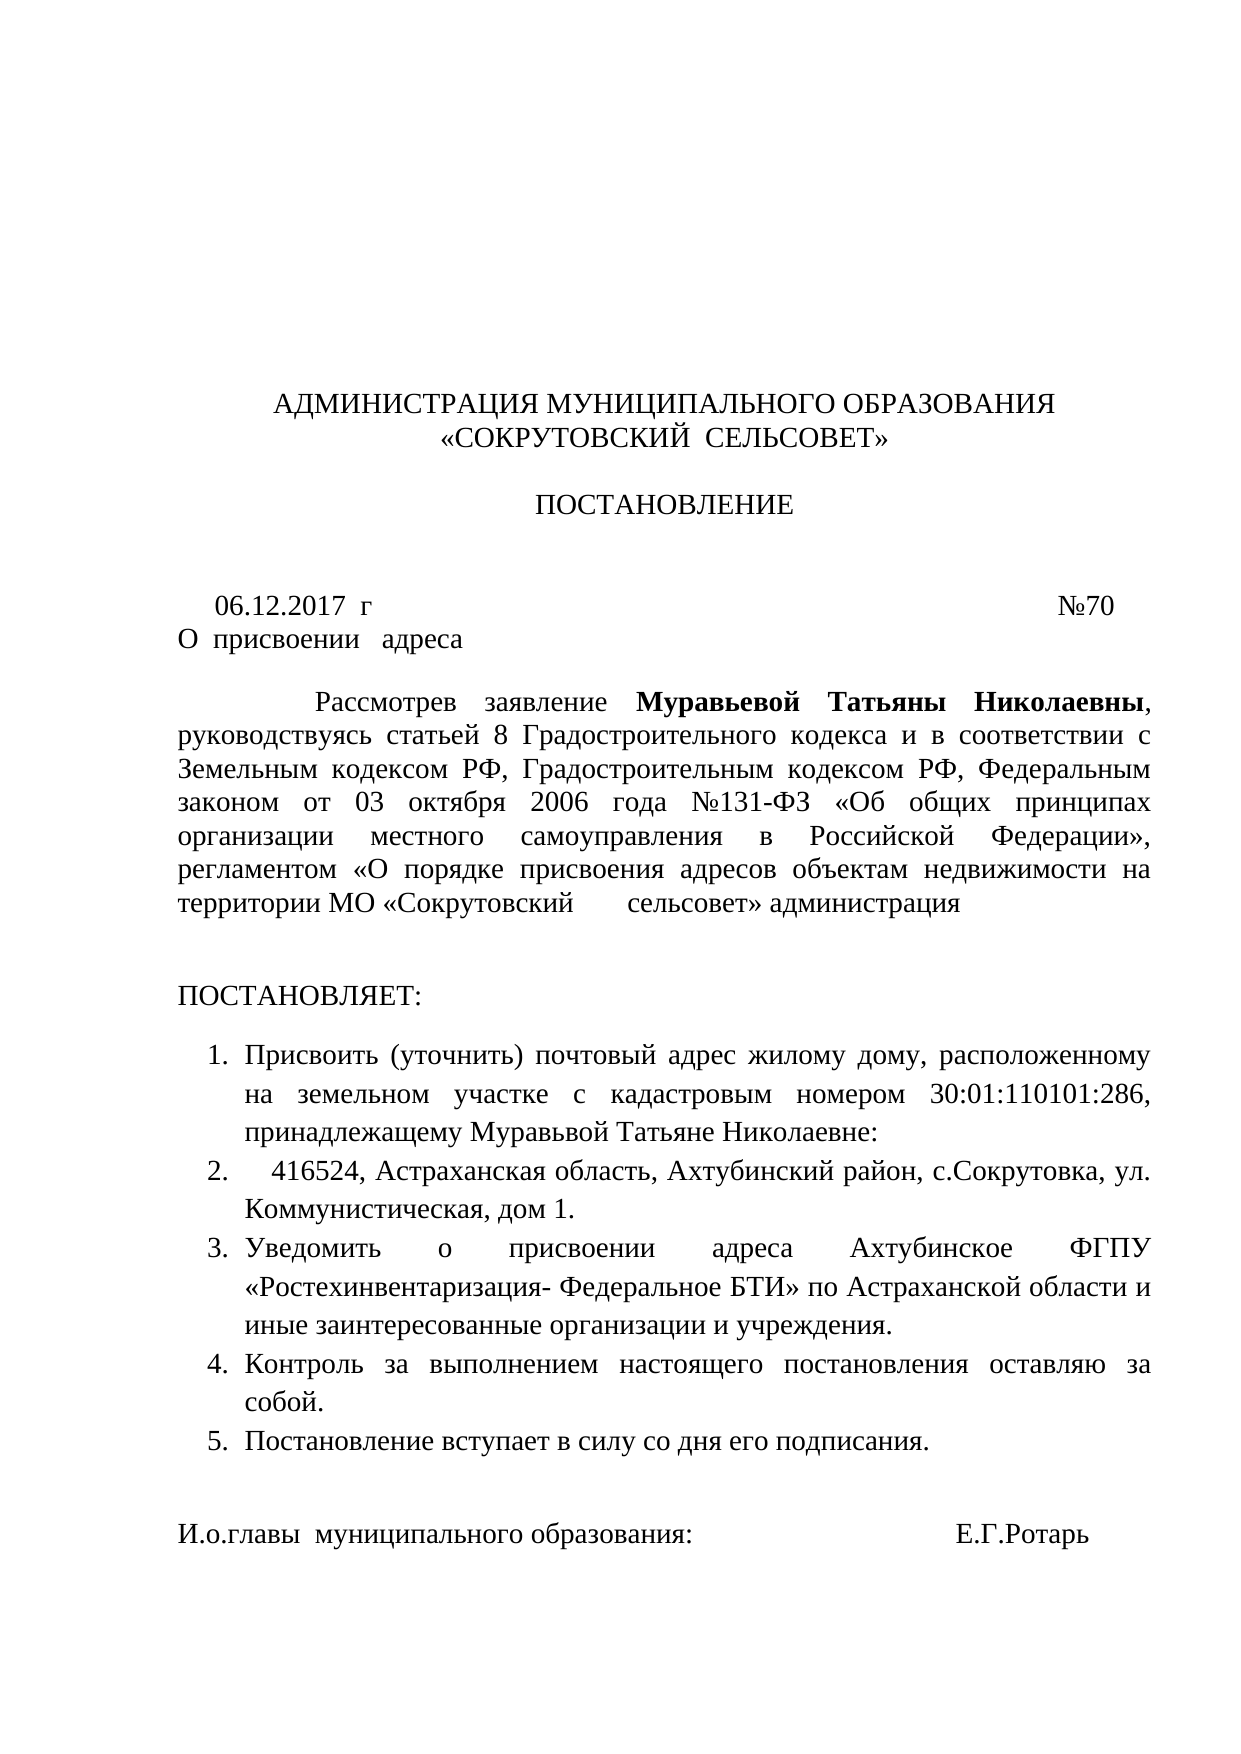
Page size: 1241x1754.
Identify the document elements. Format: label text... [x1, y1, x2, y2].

list Постановление вступает в силу со дня его подписания. [207, 1423, 1152, 1456]
text АДМИНИСТРАЦИЯ МУНИЦИПАЛЬНОГО ОБРАЗОВАНИЯ [177, 386, 1152, 420]
text Рассмотрев заявление Муравьевой Татьяны Николаевны, руководствуясь статьей 8 Градостроительного кодекса и в соответствии с Земельным кодексом РФ, Градостроительным кодексом РФ, Федеральным законом от 03 октября 2006 года №131-ФЗ «Об общих принципах организации местного самоуправления в Российской Федерации», регламентом «О порядке присвоения адресов объектам недвижимости на территории МО «Сокрутовский сельсовет» администрация [177, 684, 1152, 919]
list Уведомить о присвоении адреса Ахтубинское ФГПУ «Ростехинвентаризация- Федеральное БТИ» по Астраханской области и иные заинтересованные организации и учреждения. [207, 1230, 1152, 1341]
list 416524, Астраханская область, Ахтубинский район, с.Сокрутовка, ул. Коммунистическая, дом 1. [207, 1153, 1152, 1225]
text 06.12.2017 г №70 [177, 588, 1152, 621]
list Присвоить (уточнить) почтовый адрес жилому дому, расположенному на земельном участке с кадастровым номером 30:01:110101:286, принадлежащему Муравьвой Татьяне Николаевне: [207, 1037, 1152, 1148]
list Контроль за выполнением настоящего постановления оставляю за собой. [207, 1346, 1152, 1418]
text О присвоении адреса [177, 621, 1152, 655]
text И.о.главы муниципального образования: Е.Г.Ротарь [177, 1516, 1152, 1549]
text ПОСТАНОВЛЯЕТ: [177, 978, 1152, 1012]
text ПОСТАНОВЛЕНИЕ [177, 487, 1152, 521]
text «СОКРУТОВСКИЙ СЕЛЬСОВЕТ» [177, 420, 1152, 453]
